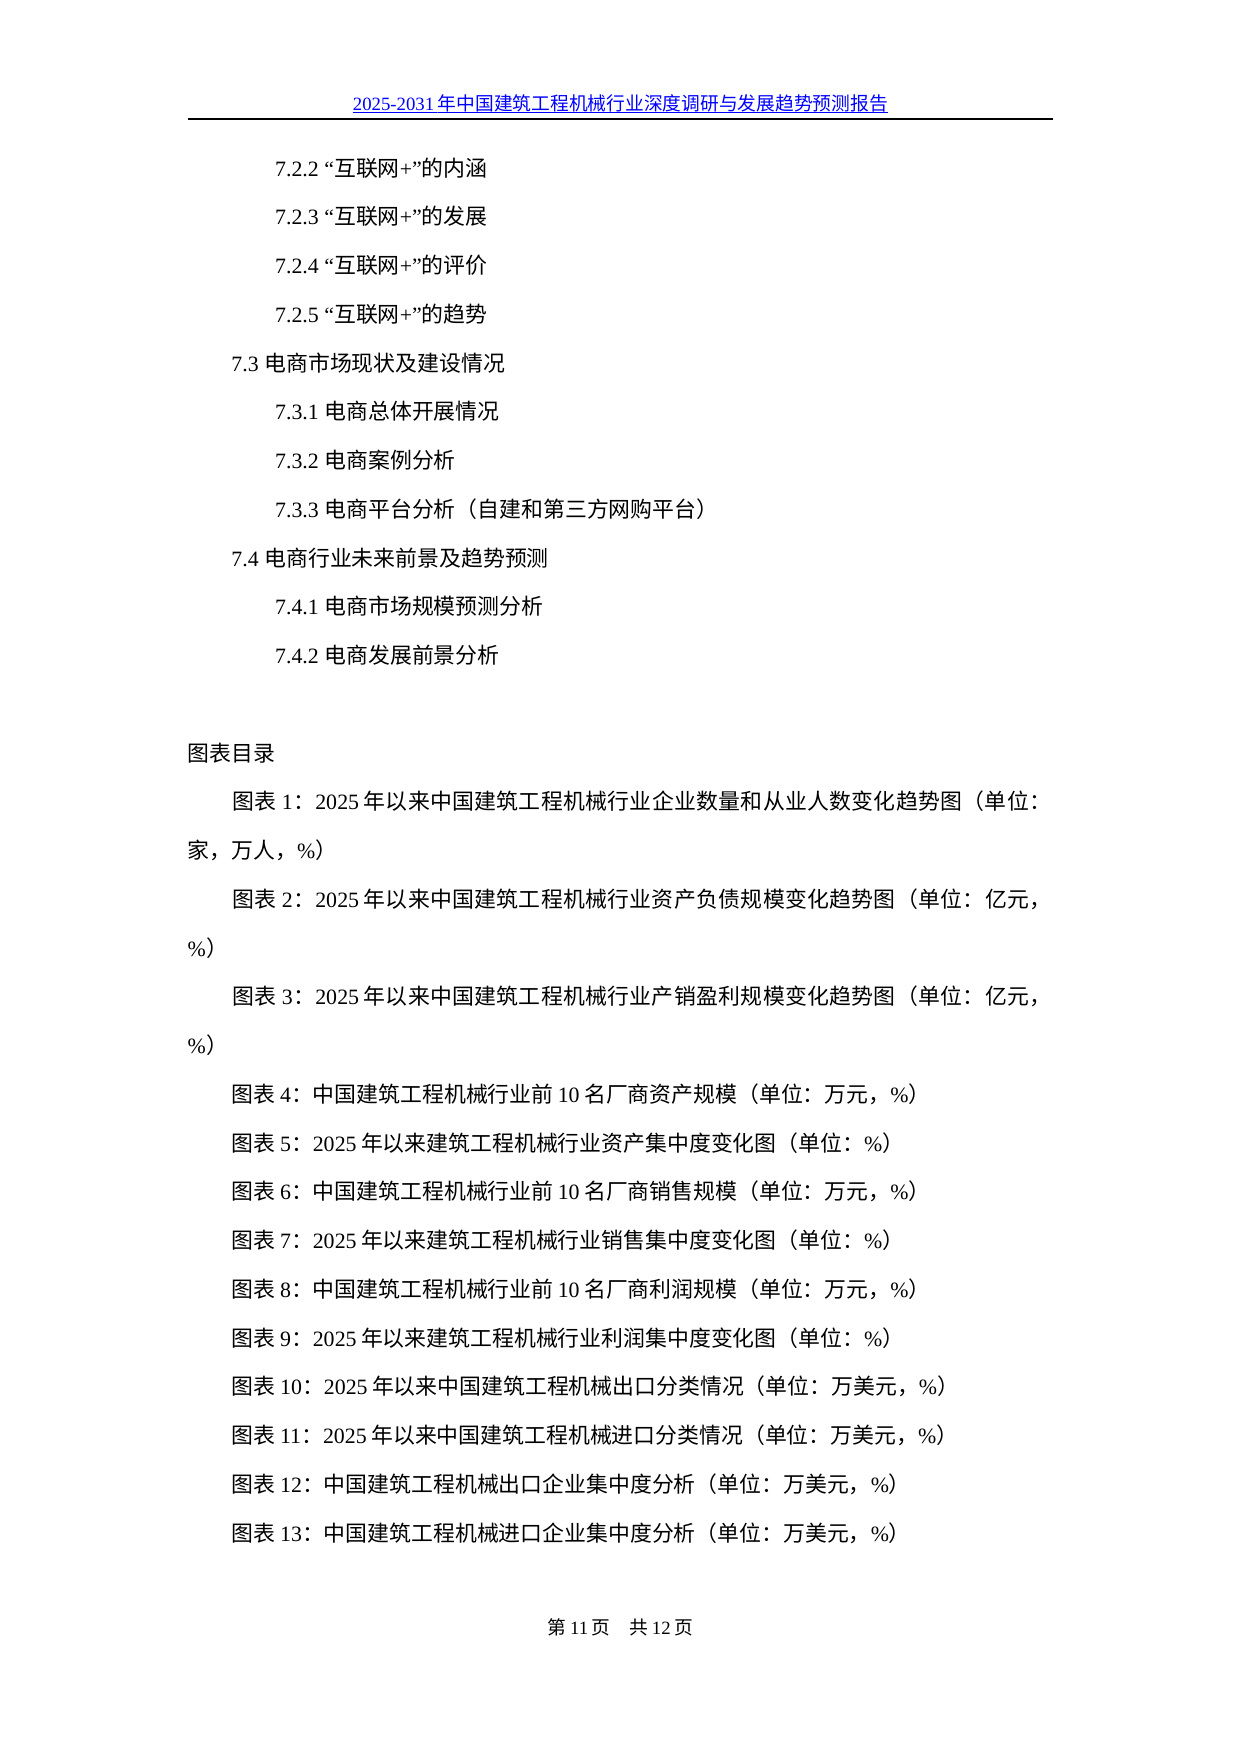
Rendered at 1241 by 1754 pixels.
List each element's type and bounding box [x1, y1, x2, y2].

text [187, 150, 1053, 1548]
